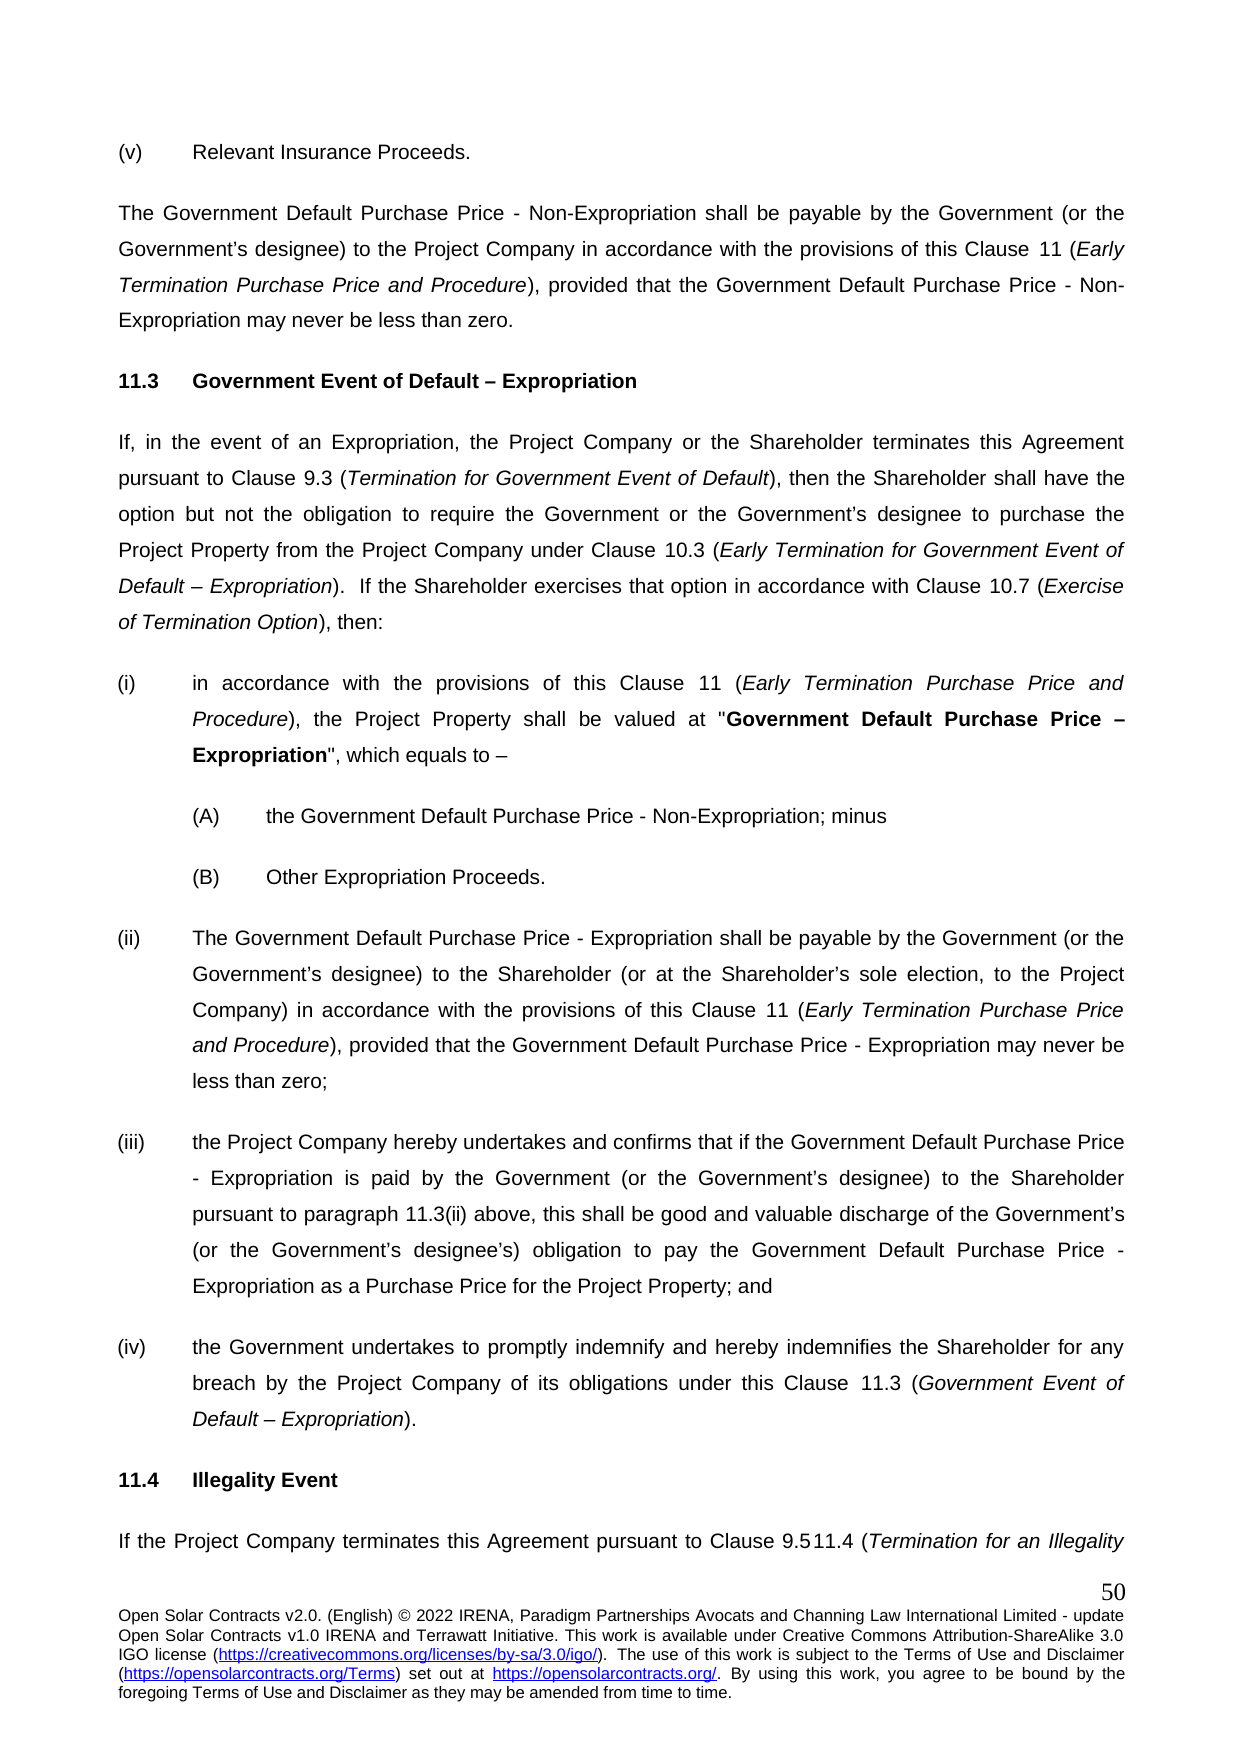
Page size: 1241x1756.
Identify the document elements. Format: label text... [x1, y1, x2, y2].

list The Government Default Purchase Price - Expropriation shall be payable by the Government (or the Government’s designee) to the Shareholder (or at the Shareholder’s sole election, to the Project Company) in accordance with the provisions of this Clause 11 (Early Termination Purchase Price and Procedure), provided that the Government Default Purchase Price - Expropriation may never be less than zero; [117, 926, 1126, 1093]
list Relevant Insurance Proceeds. [118, 139, 1126, 163]
list Illegality Event [118, 1468, 1126, 1492]
list the Government Default Purchase Price - Non-Expropriation; minus [192, 804, 1126, 828]
list Other Expropriation Proceeds. [192, 864, 1126, 888]
list in accordance with the provisions of this Clause 11 (Early Termination Purchase Price and Procedure), the Project Property shall be valued at "Government Default Purchase Price – Expropriation", which equals to – [117, 671, 1126, 767]
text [118, 1529, 1126, 1553]
text The Government Default Purchase Price - Non-Expropriation shall be payable by the Government (or the Government’s designee) to the Project Company in accordance with the provisions of this Clause 11 (Early Termination Purchase Price and Procedure), provided that the Government Default Purchase Price - Non-Expropriation may never be less than zero. [118, 201, 1126, 332]
list Government Event of Default – Expropriation [118, 369, 1126, 393]
list the Project Company hereby undertakes and confirms that if the Government Default Purchase Price - Expropriation is paid by the Government (or the Government’s designee) to the Shareholder pursuant to paragraph 11.3(ii) above, this shall be good and valuable discharge of the Government’s (or the Government’s designee’s) obligation to pay the Government Default Purchase Price - Expropriation as a Purchase Price for the Project Property; and [117, 1130, 1126, 1298]
text If, in the event of an Expropriation, the Project Company or the Shareholder terminates this Agreement pursuant to Clause 9.3 (Termination for Government Event of Default), then the Shareholder shall have the option but not the obligation to require the Government or the Government’s designee to purchase the Project Property from the Project Company under Clause 10.3 (Early Termination for Government Event of Default – Expropriation). If the Shareholder exercises that option in accordance with Clause 10.7 (Exercise of Termination Option), then: [118, 430, 1126, 634]
list the Government undertakes to promptly indemnify and hereby indemnifies the Shareholder for any breach by the Project Company of its obligations under this Clause 11.3 (Government Event of Default – Expropriation). [117, 1335, 1126, 1431]
